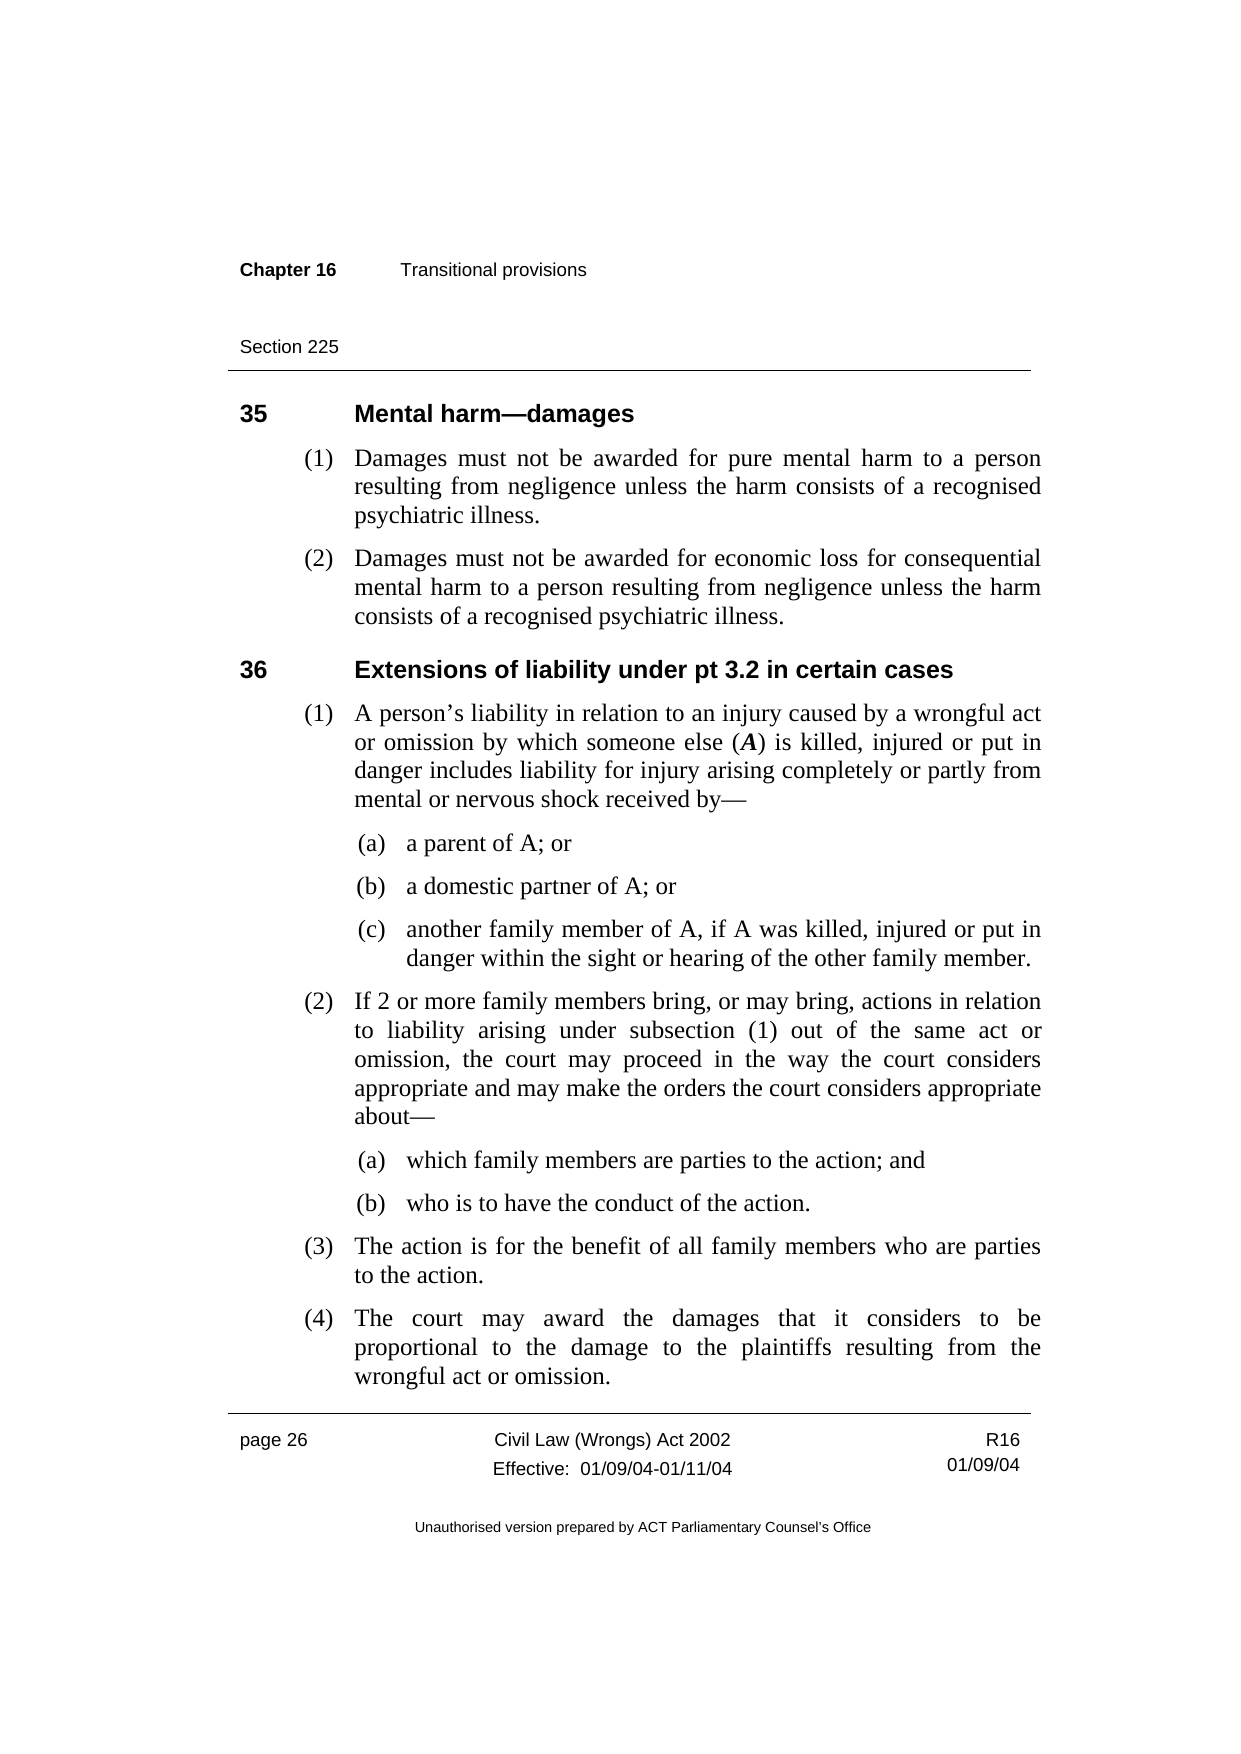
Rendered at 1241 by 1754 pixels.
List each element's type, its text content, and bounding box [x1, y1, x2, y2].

text (2) Damages must not be awarded for economic loss for consequential mental harm to a person resulting from negligence unless the harm consists of a recognised psychiatric illness. [239, 543, 1042, 630]
text (c) another family member of A, if A was killed, injured or put in danger within the sight or hearing of the other family member. [239, 914, 1042, 972]
text (2) If 2 or more family members bring, or may bring, actions in relation to liability arising under subsection (1) out of the same act or omission, the court may proceed in the way the court considers appropriate and may make the orders the court considers appropriate about— [239, 986, 1042, 1130]
text 35 Mental harm—damages [239, 399, 1042, 428]
text (1) Damages must not be awarded for pure mental harm to a person resulting from negligence unless the harm consists of a recognised psychiatric illness. [239, 443, 1042, 529]
text (4) The court may award the damages that it considers to be proportional to the damage to the plaintiffs resulting from the wrongful act or omission. [239, 1303, 1042, 1390]
text 36 Extensions of liability under pt 3.2 in certain cases [239, 655, 1042, 683]
text (b) a domestic partner of A; or [239, 871, 1042, 900]
text (a) which family members are parties to the action; and [239, 1145, 1042, 1173]
text (a) a parent of A; or [239, 828, 1042, 856]
text (3) The action is for the benefit of all family members who are parties to the action. [239, 1231, 1042, 1289]
text (b) who is to have the conduct of the action. [239, 1188, 1042, 1217]
text (1) A person’s liability in relation to an injury caused by a wrongful act or omission by which someone else (A) is killed, injured or put in danger includes liability for injury arising completely or partly from mental or nervous shock received by— [239, 698, 1042, 813]
